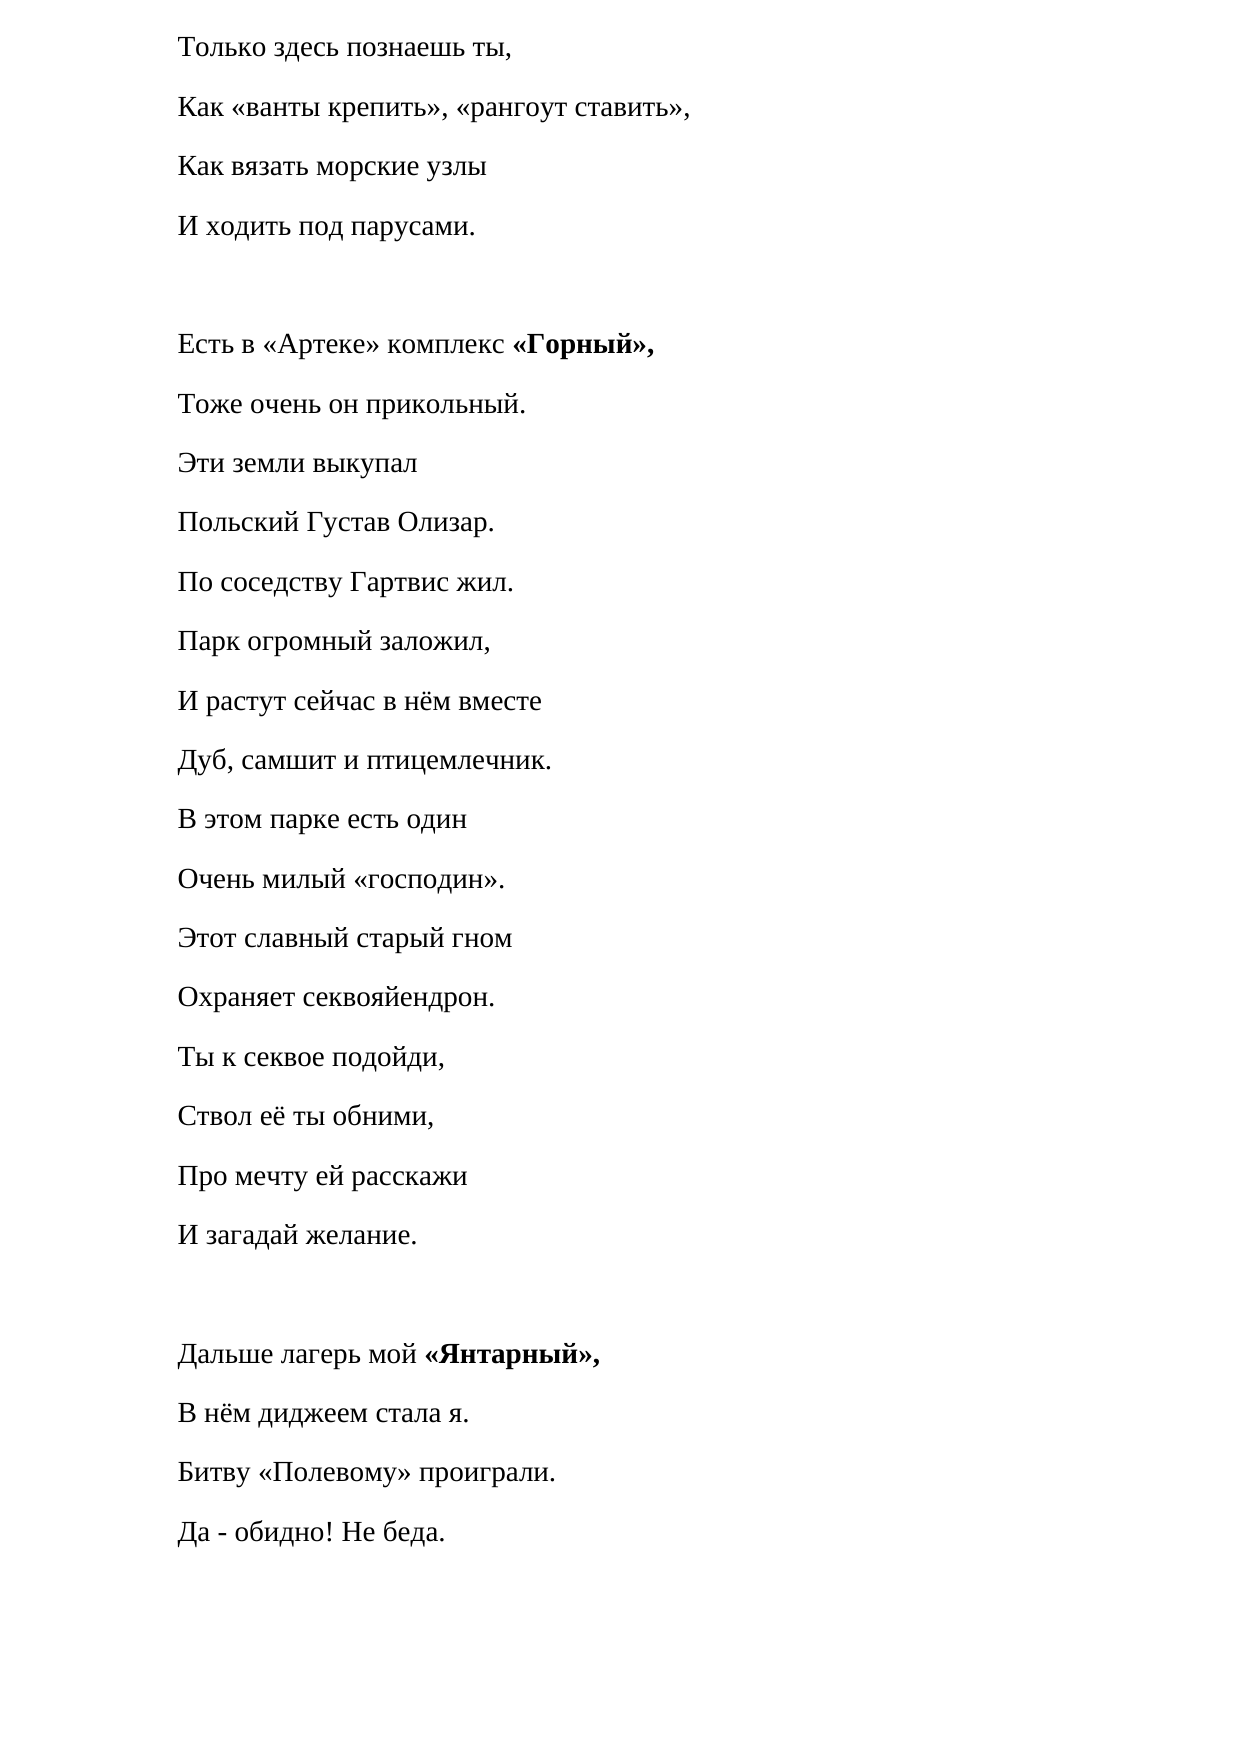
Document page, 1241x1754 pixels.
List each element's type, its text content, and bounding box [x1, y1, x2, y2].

text Только здесь познаешь ты, [177, 29, 1152, 63]
text Ты к секвое подойди, [177, 1039, 1152, 1072]
text Охраняет секвояйендрон. [177, 979, 1152, 1013]
text В этом парке есть один [177, 801, 1152, 835]
text Есть в «Артеке» комплекс «Горный», [177, 326, 1152, 360]
text Тоже очень он прикольный. [177, 386, 1152, 419]
text Битву «Полевому» проиграли. [177, 1454, 1152, 1488]
text Дальше лагерь мой «Янтарный», [177, 1336, 1152, 1369]
text Польский Густав Олизар. [177, 504, 1152, 538]
text И загадай желание. [177, 1217, 1152, 1251]
text Как «ванты крепить», «рангоут ставить», [177, 89, 1152, 122]
text Как вязать морские узлы [177, 148, 1152, 182]
text Да - обидно! Не беда. [177, 1514, 1152, 1547]
text В нём диджеем стала я. [177, 1395, 1152, 1429]
text Очень милый «господин». [177, 861, 1152, 894]
text И растут сейчас в нём вместе [177, 683, 1152, 716]
text По соседству Гартвис жил. [177, 564, 1152, 597]
text Этот славный старый гном [177, 920, 1152, 954]
text И ходить под парусами. [177, 208, 1152, 241]
text Дуб, самшит и птицемлечник. [177, 742, 1152, 776]
text Эти земли выкупал [177, 445, 1152, 479]
text Про мечту ей расскажи [177, 1158, 1152, 1191]
text Ствол её ты обними, [177, 1098, 1152, 1132]
text Парк огромный заложил, [177, 623, 1152, 657]
